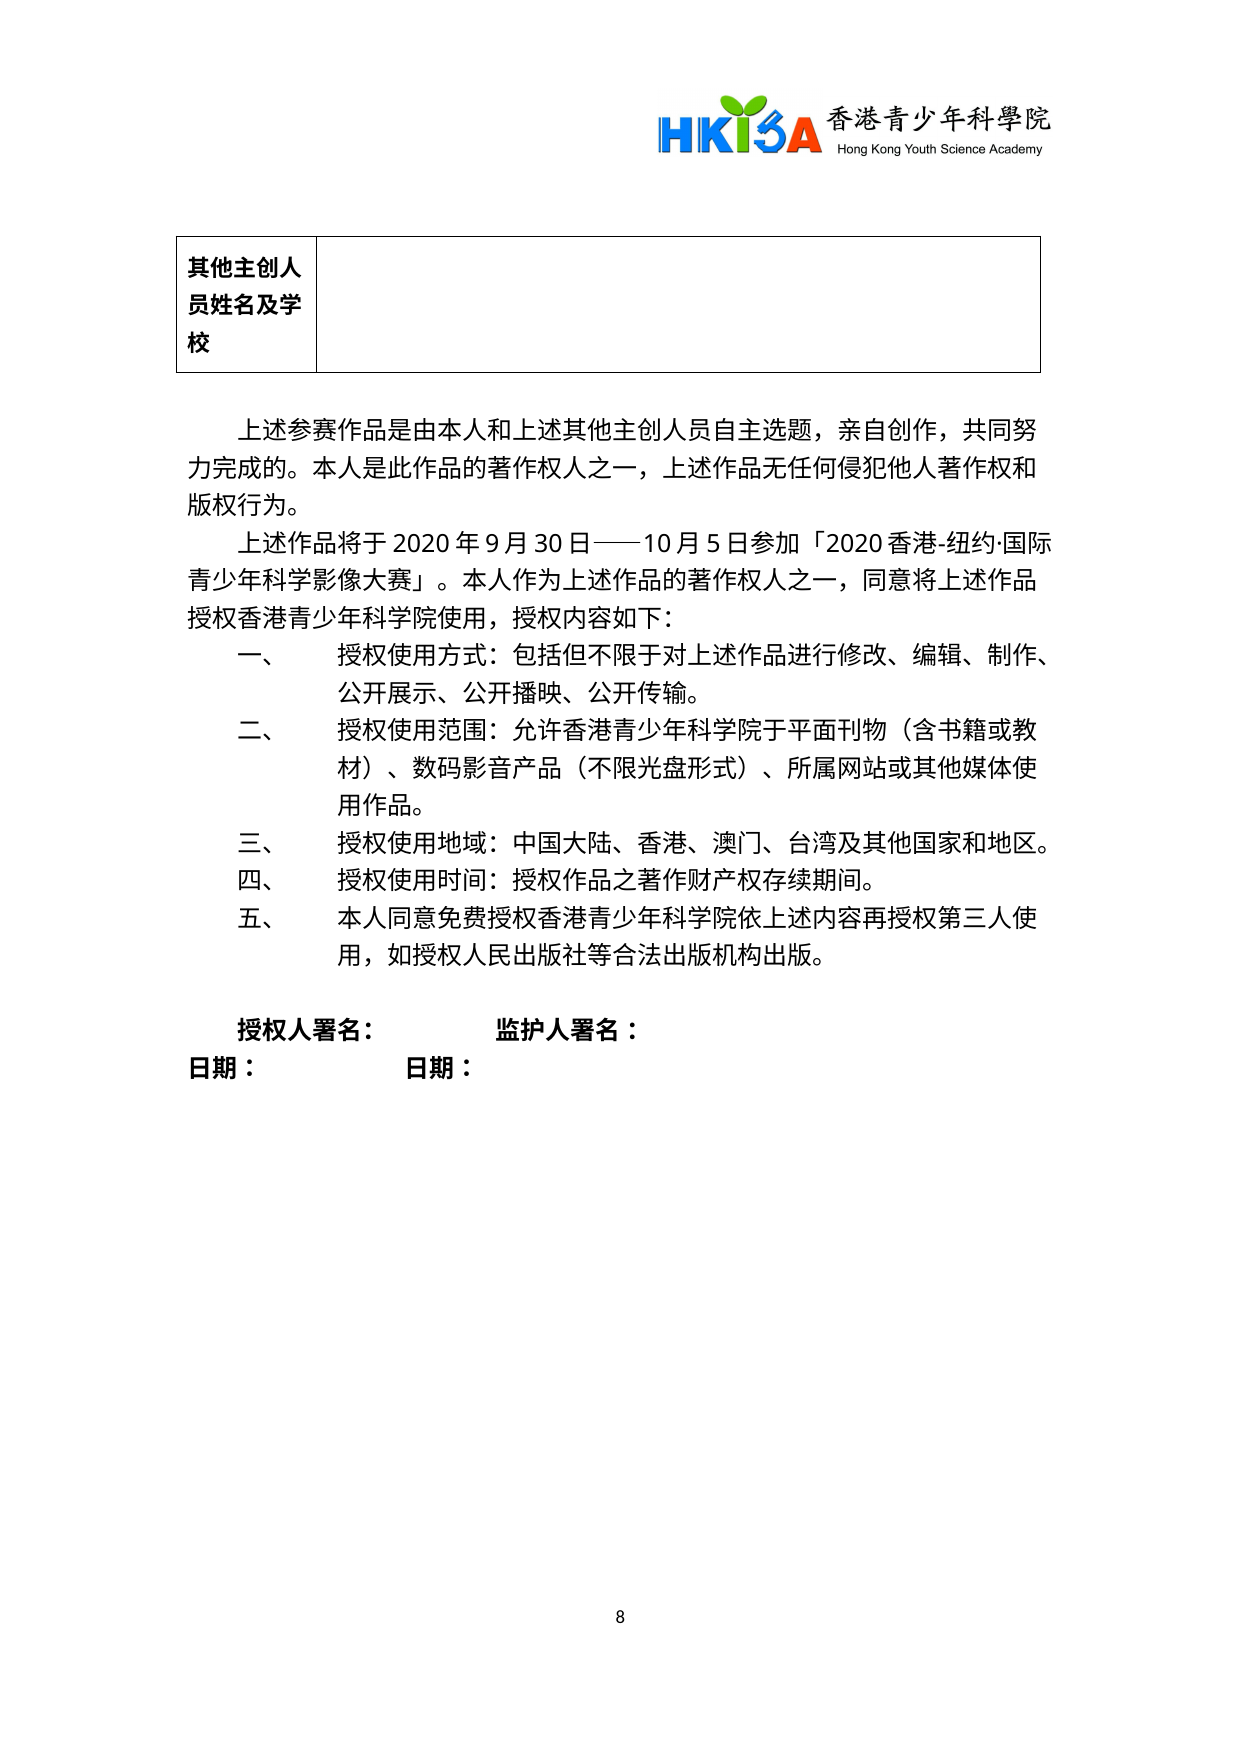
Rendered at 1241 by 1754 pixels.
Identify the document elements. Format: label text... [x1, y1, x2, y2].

text 日期： 日期： [187, 1048, 1053, 1085]
text 上述作品将于2020年9月30日——10月5日参加「2020香港-纽约·国际青少年科学影像大赛」。本人作为上述作品的著作权人之一，同意将上述作品授权香港青少年科学院使用，授权内容如下： [187, 523, 1053, 635]
table_cell 其他主创人员姓名及学校 [177, 237, 316, 372]
picture [656, 88, 1053, 157]
list 授权使用时间：授权作品之著作财产权存续期间。 [237, 860, 1053, 898]
text 上述参赛作品是由本人和上述其他主创人员自主选题，亲自创作，共同努力完成的。本人是此作品的著作权人之一，上述作品无任何侵犯他人著作权和版权行为。 [187, 410, 1053, 523]
text 授权人署名： 监护人署名 ： [187, 1010, 1053, 1048]
list 授权使用地域：中国大陆、香港、澳门、台湾及其他国家和地区。 [237, 823, 1053, 860]
list 授权使用范围：允许香港青少年科学院于平面刊物（含书籍或教材）、数码影音产品（不限光盘形式）、所属网站或其他媒体使用作品。 [237, 710, 1053, 823]
list 授权使用方式：包括但不限于对上述作品进行修改、编辑、制作、公开展示、公开播映、公开传输。 [237, 635, 1053, 710]
table_cell [317, 237, 1040, 372]
list 本人同意免费授权香港青少年科学院依上述内容再授权第三人使用，如授权人民出版社等合法出版机构出版。 [237, 898, 1053, 973]
